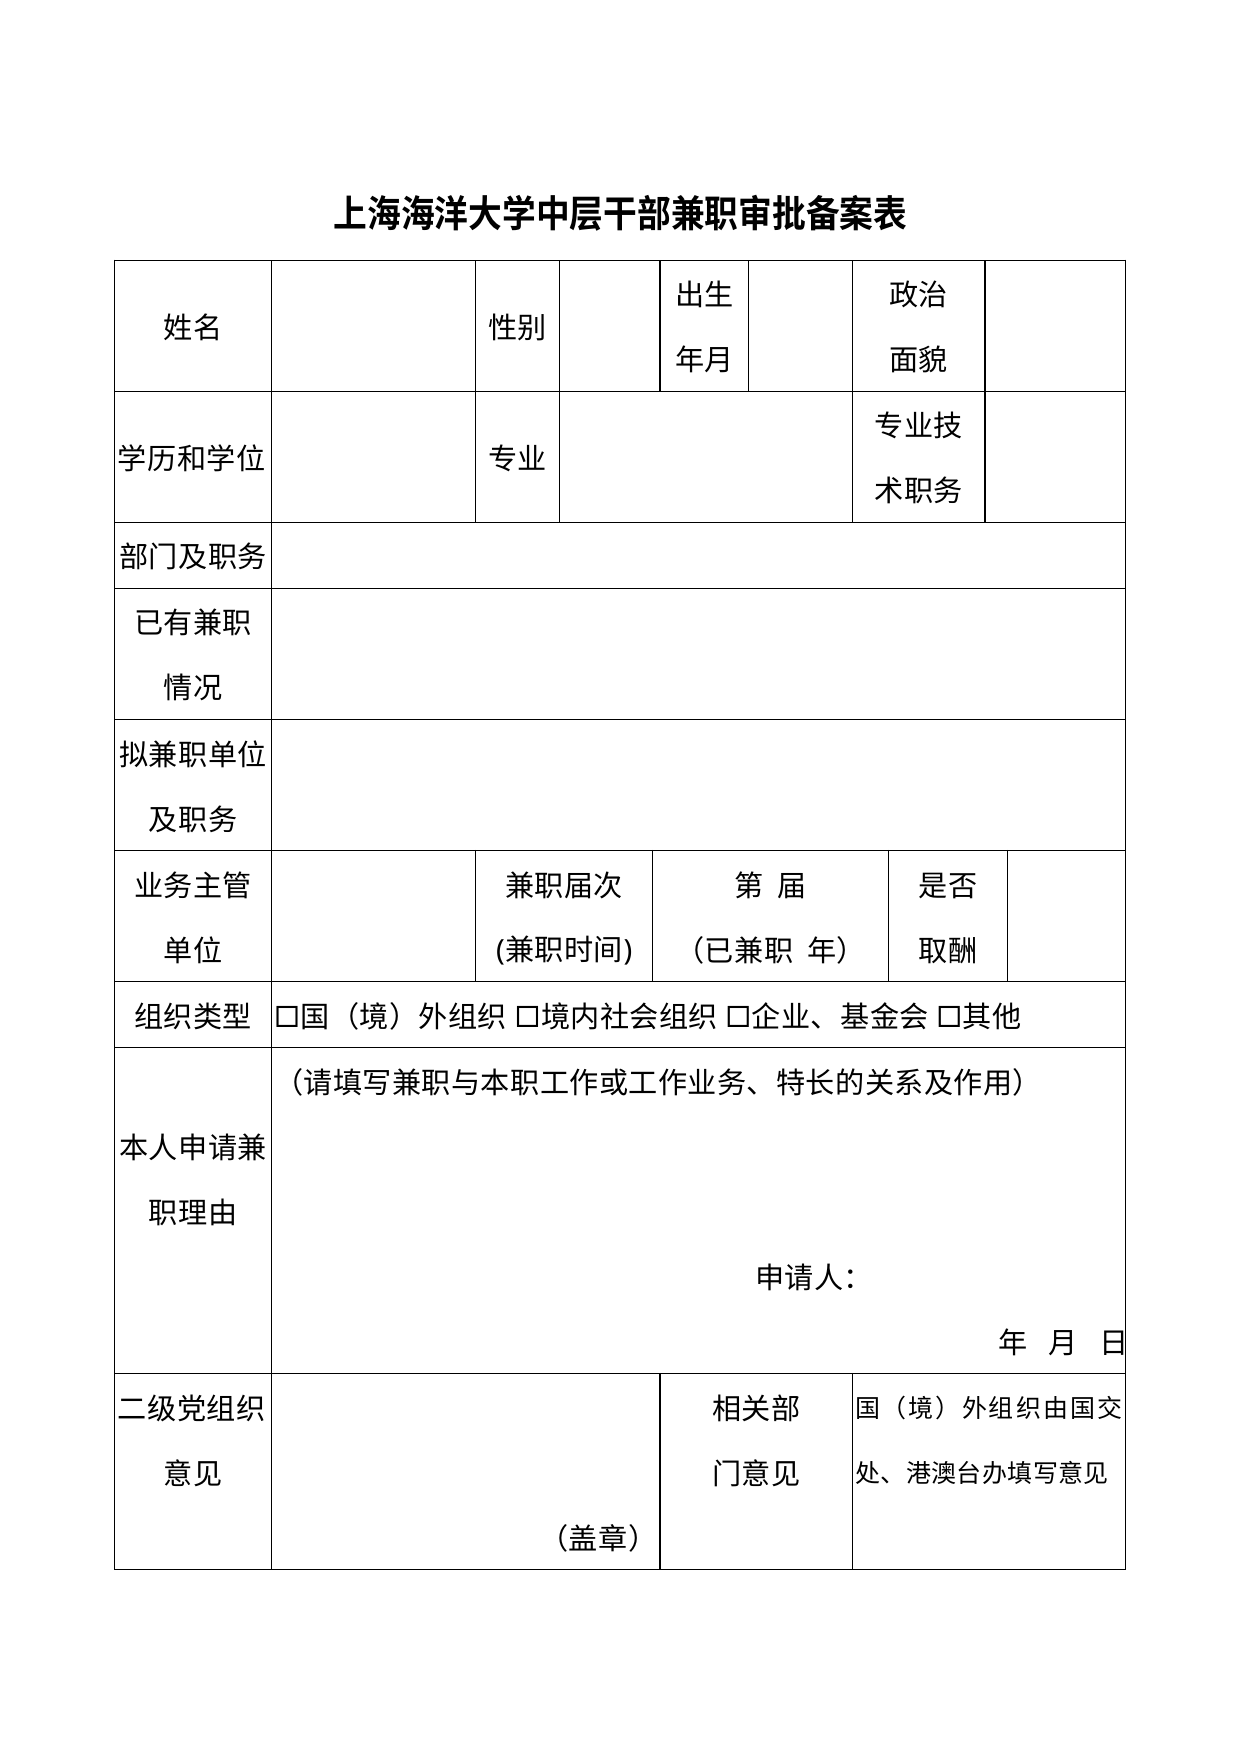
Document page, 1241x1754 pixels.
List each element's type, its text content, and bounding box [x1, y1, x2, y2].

table_cell 业务主管 单位 [115, 851, 271, 981]
table_cell 国（境）外组织 境内社会组织 企业、基金会 其他 [272, 982, 1125, 1047]
table_cell [272, 523, 1125, 588]
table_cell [853, 1374, 1125, 1569]
table_header 姓名 [115, 261, 271, 391]
table_cell 是否 取酬 [889, 851, 1007, 981]
table_header [272, 261, 475, 391]
table_cell 组织类型 [115, 982, 271, 1047]
table_cell 学历和学位 [115, 392, 271, 522]
table_cell 本人申请兼职理由 [115, 1048, 271, 1373]
table_header [986, 261, 1125, 391]
table_header 政治 面貌 [853, 261, 984, 391]
table_header 性别 [476, 261, 559, 391]
table_header [560, 261, 659, 391]
table_cell [272, 589, 1125, 719]
table_cell 部门及职务 [115, 523, 271, 588]
table_cell （盖章） 年 月 日 [272, 1374, 659, 1569]
table_cell 相关部 门意见 [661, 1374, 852, 1569]
table_cell [1008, 851, 1125, 981]
table_cell 兼职届次 (兼职时间) [476, 851, 652, 981]
table_cell [272, 392, 475, 522]
table_cell 已有兼职 情况 [115, 589, 271, 719]
table_header [749, 261, 852, 391]
table_cell [986, 392, 1125, 522]
table_cell （请填写兼职与本职工作或工作业务、特长的关系及作用） 申请人： 年 月 日 [272, 1048, 1125, 1373]
table_cell 拟兼职单位及职务 [115, 720, 271, 850]
text 上海海洋大学中层干部兼职审批备案表 [187, 178, 1053, 243]
table_header 出生年月 [661, 261, 748, 391]
table_cell 二级党组织 意见 [115, 1374, 271, 1569]
table_cell [272, 720, 1125, 850]
table_cell 第 届 （已兼职 年） [653, 851, 888, 981]
table_cell 专业 [476, 392, 559, 522]
table_cell 专业技 术职务 [853, 392, 984, 522]
table_cell [272, 851, 475, 981]
table_cell [560, 392, 852, 522]
